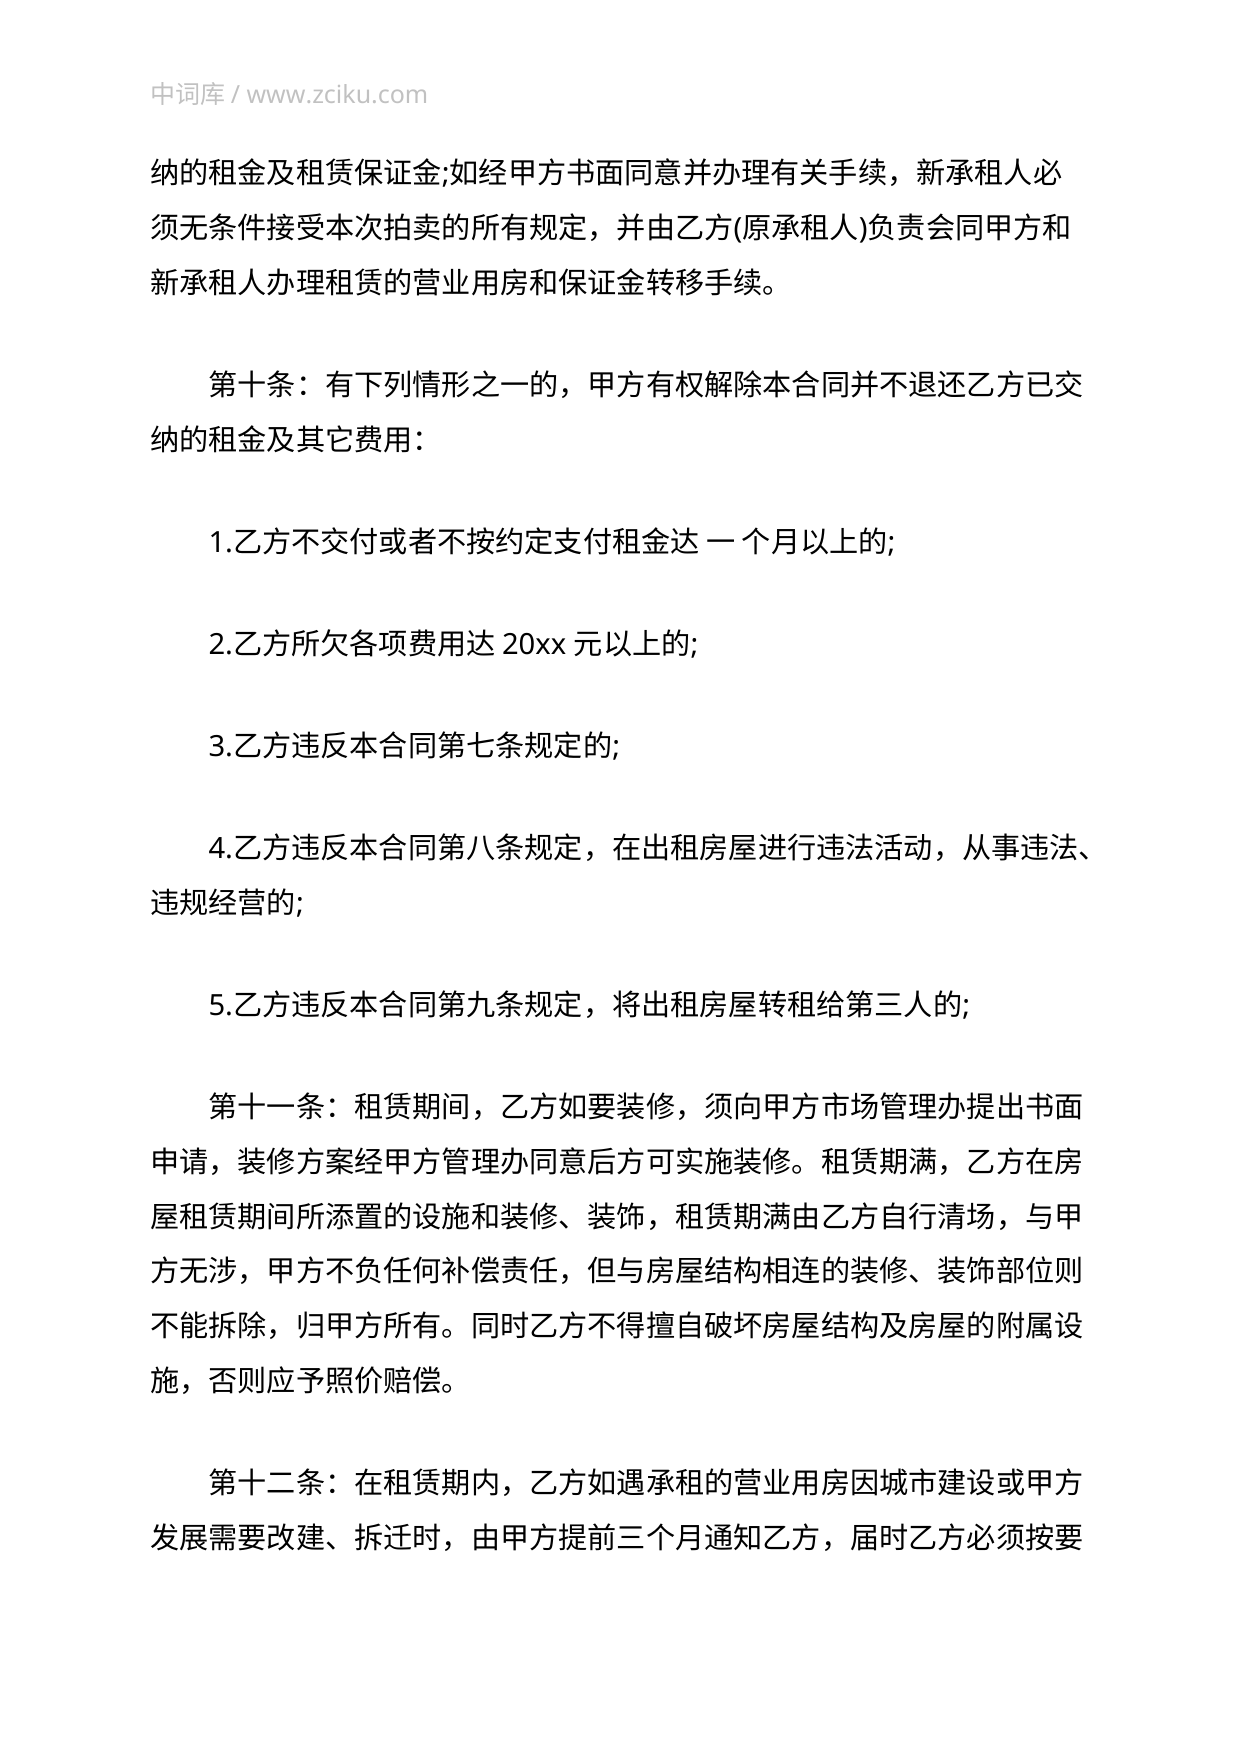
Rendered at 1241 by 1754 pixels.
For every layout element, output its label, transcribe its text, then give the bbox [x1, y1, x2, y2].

text 1.乙方不交付或者不按约定支付租金达 一 个月以上的; [150, 518, 1090, 561]
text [150, 150, 1090, 302]
text 3.乙方违反本合同第七条规定的; [150, 722, 1090, 765]
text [150, 1459, 1090, 1557]
text 2.乙方所欠各项费用达 20xx 元以上的; [150, 620, 1090, 663]
text 4.乙方违反本合同第八条规定，在出租房屋进行违法活动，从事违法、违规经营的; [150, 824, 1090, 922]
text 5.乙方违反本合同第九条规定，将出租房屋转租给第三人的; [150, 981, 1090, 1024]
text 第十一条：租赁期间，乙方如要装修，须向甲方市场管理办提出书面申请，装修方案经甲方管理办同意后方可实施装修。租赁期满，乙方在房屋租赁期间所添置的设施和装修、装饰，租赁期满由乙方自行清场，与甲方无涉，甲方不负任何补偿责任，但与房屋结构相连的装修、装饰部位则不能拆除，归甲方所有。同时乙方不得擅自破坏房屋结构及房屋的附属设施，否则应予照价赔偿。 [150, 1083, 1090, 1400]
text 第十条：有下列情形之一的，甲方有权解除本合同并不退还乙方已交纳的租金及其它费用： [150, 362, 1090, 459]
